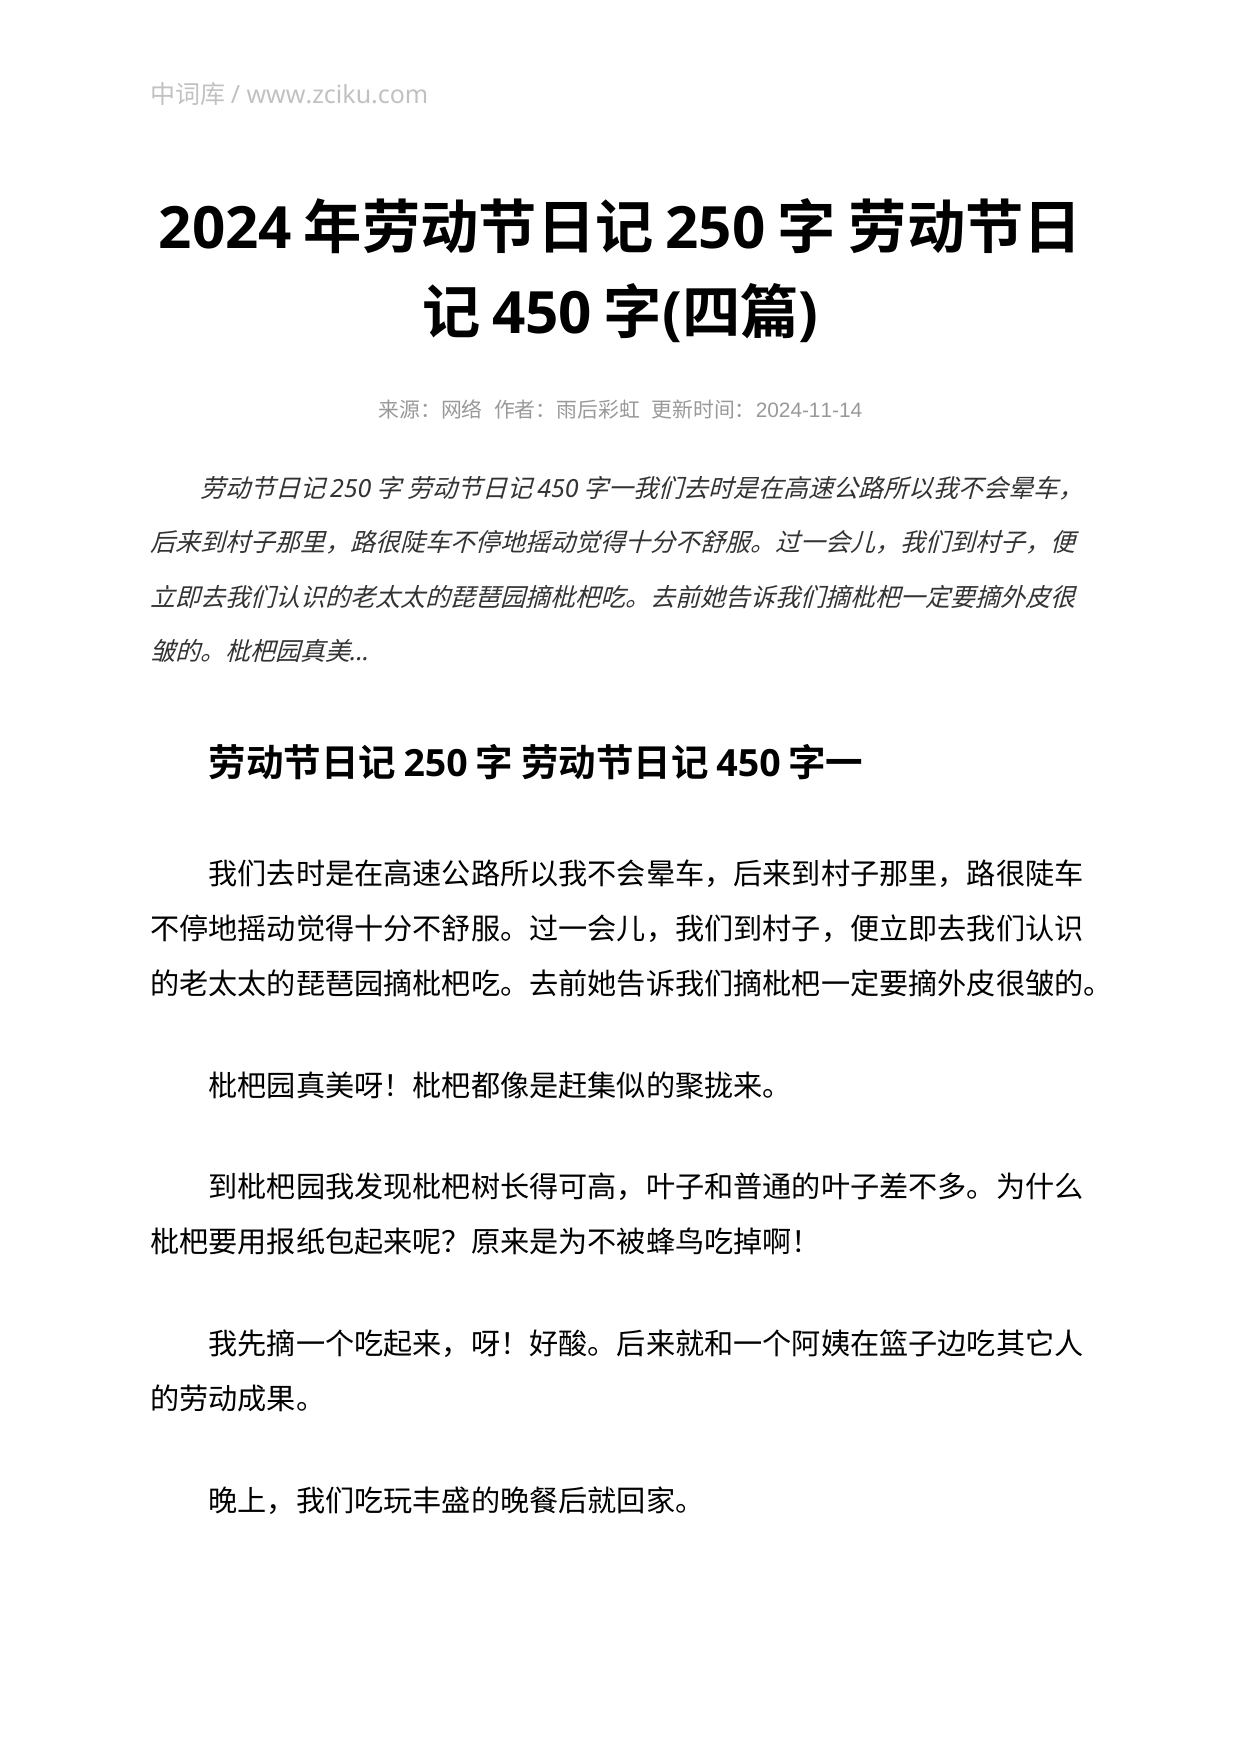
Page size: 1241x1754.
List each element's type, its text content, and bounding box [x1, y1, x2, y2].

text 劳动节日记250字 劳动节日记450字一我们去时是在高速公路所以我不会晕车，后来到村子那里，路很陡车不停地摇动觉得十分不舒服。过一会儿，我们到村子，便立即去我们认识的老太太的琵琶园摘枇杷吃。去前她告诉我们摘枇杷一定要摘外皮很皱的。枇杷园真美... [150, 468, 1090, 668]
subtitle 2024年劳动节日记250字 劳动节日记450字(四篇) [150, 181, 1090, 351]
text 到枇杷园我发现枇杷树长得可高，叶子和普通的叶子差不多。为什么枇杷要用报纸包起来呢？原来是为不被蜂鸟吃掉啊！ [150, 1164, 1090, 1261]
text 劳动节日记250字 劳动节日记450字一 [150, 733, 1090, 787]
text 我们去时是在高速公路所以我不会晕车，后来到村子那里，路很陡车不停地摇动觉得十分不舒服。过一会儿，我们到村子，便立即去我们认识的老太太的琵琶园摘枇杷吃。去前她告诉我们摘枇杷一定要摘外皮很皱的。 [150, 851, 1090, 1003]
text 我先摘一个吃起来，呀！好酸。后来就和一个阿姨在篮子边吃其它人的劳动成果。 [150, 1321, 1090, 1418]
text 晚上，我们吃玩丰盛的晚餐后就回家。 [150, 1477, 1090, 1519]
text 来源：网络 作者：雨后彩虹 更新时间：2024-11-14 [150, 398, 1090, 422]
text 枇杷园真美呀！枇杷都像是赶集似的聚拢来。 [150, 1062, 1090, 1104]
